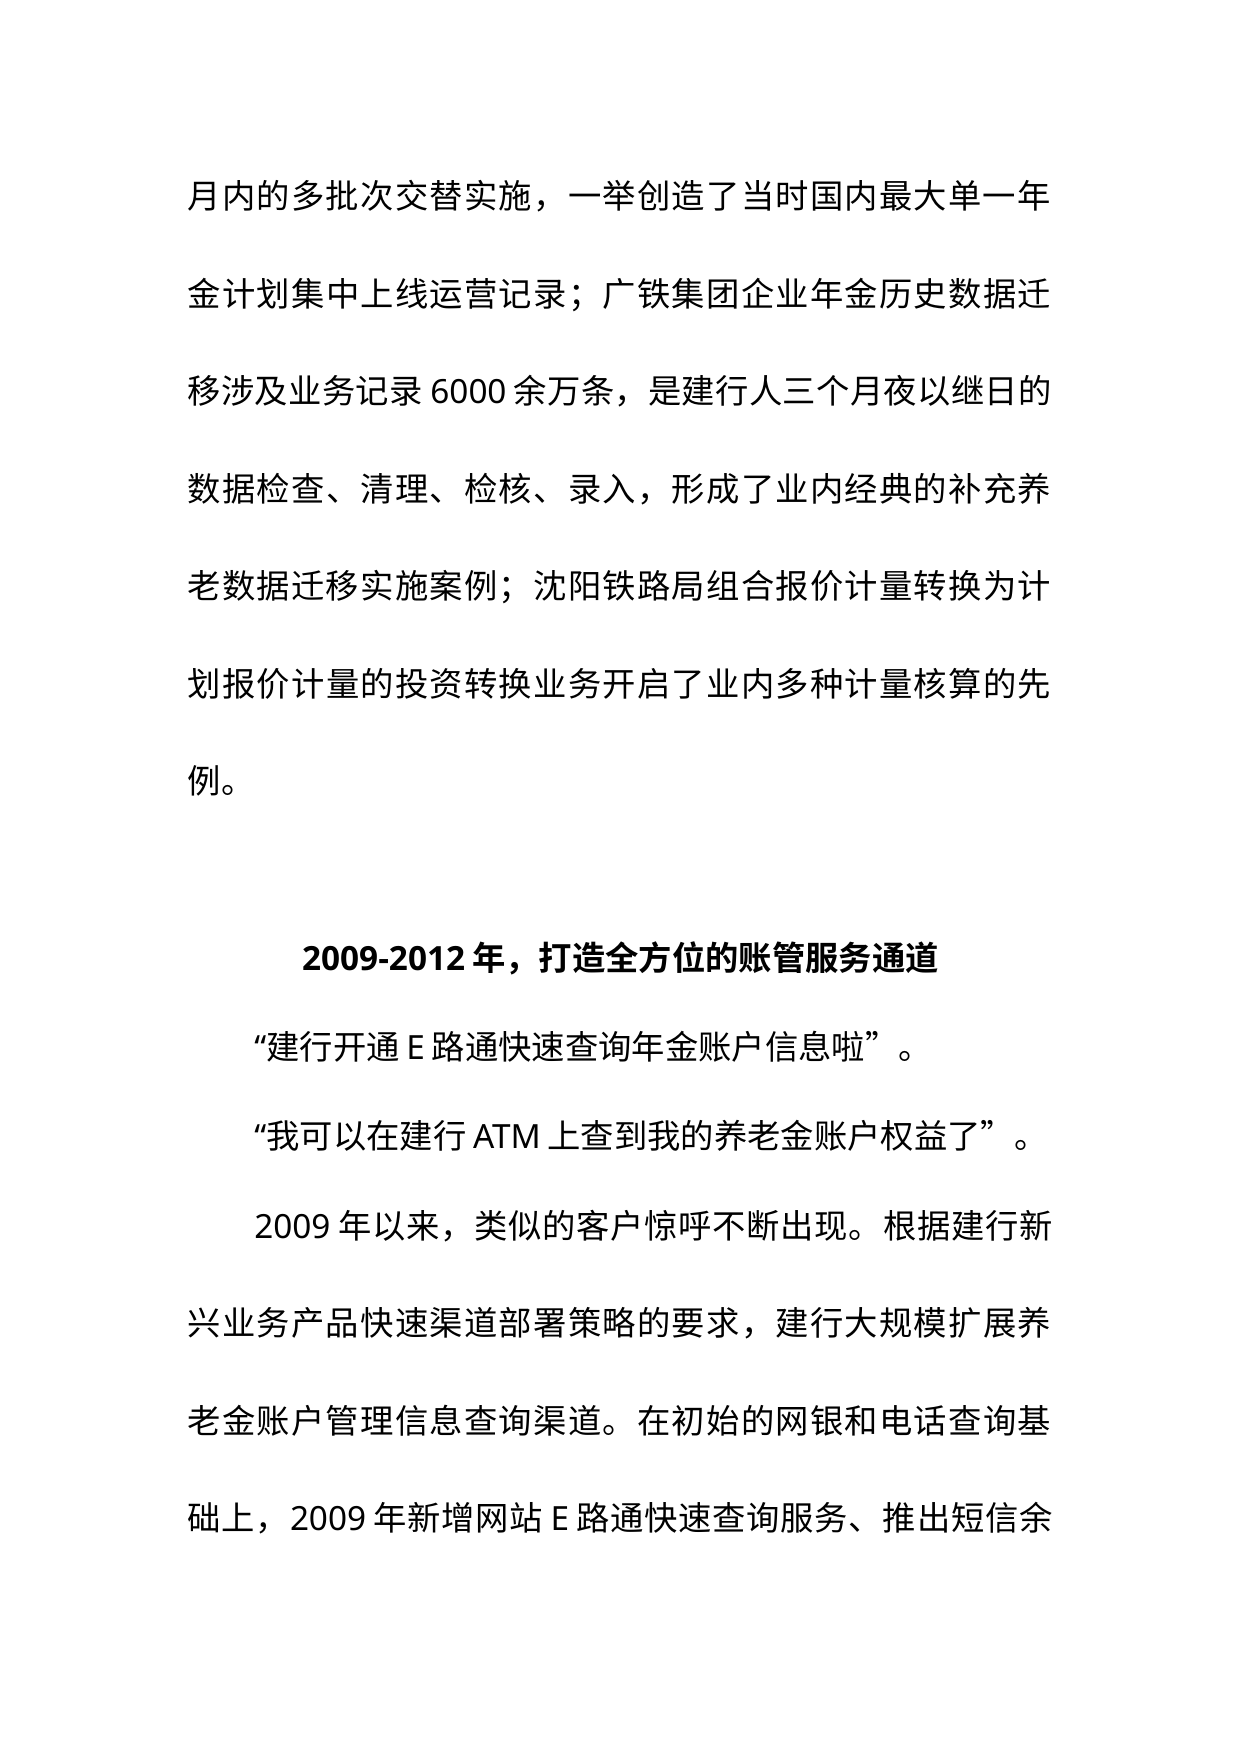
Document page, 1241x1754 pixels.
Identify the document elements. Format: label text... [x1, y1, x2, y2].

text “我可以在建行ATM上查到我的养老金账户权益了”。 [187, 1102, 1053, 1167]
text 2009-2012年，打造全方位的账管服务通道 [187, 924, 1053, 989]
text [187, 1191, 1053, 1549]
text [187, 162, 1053, 812]
text “建行开通E路通快速查询年金账户信息啦”。 [187, 1013, 1053, 1078]
